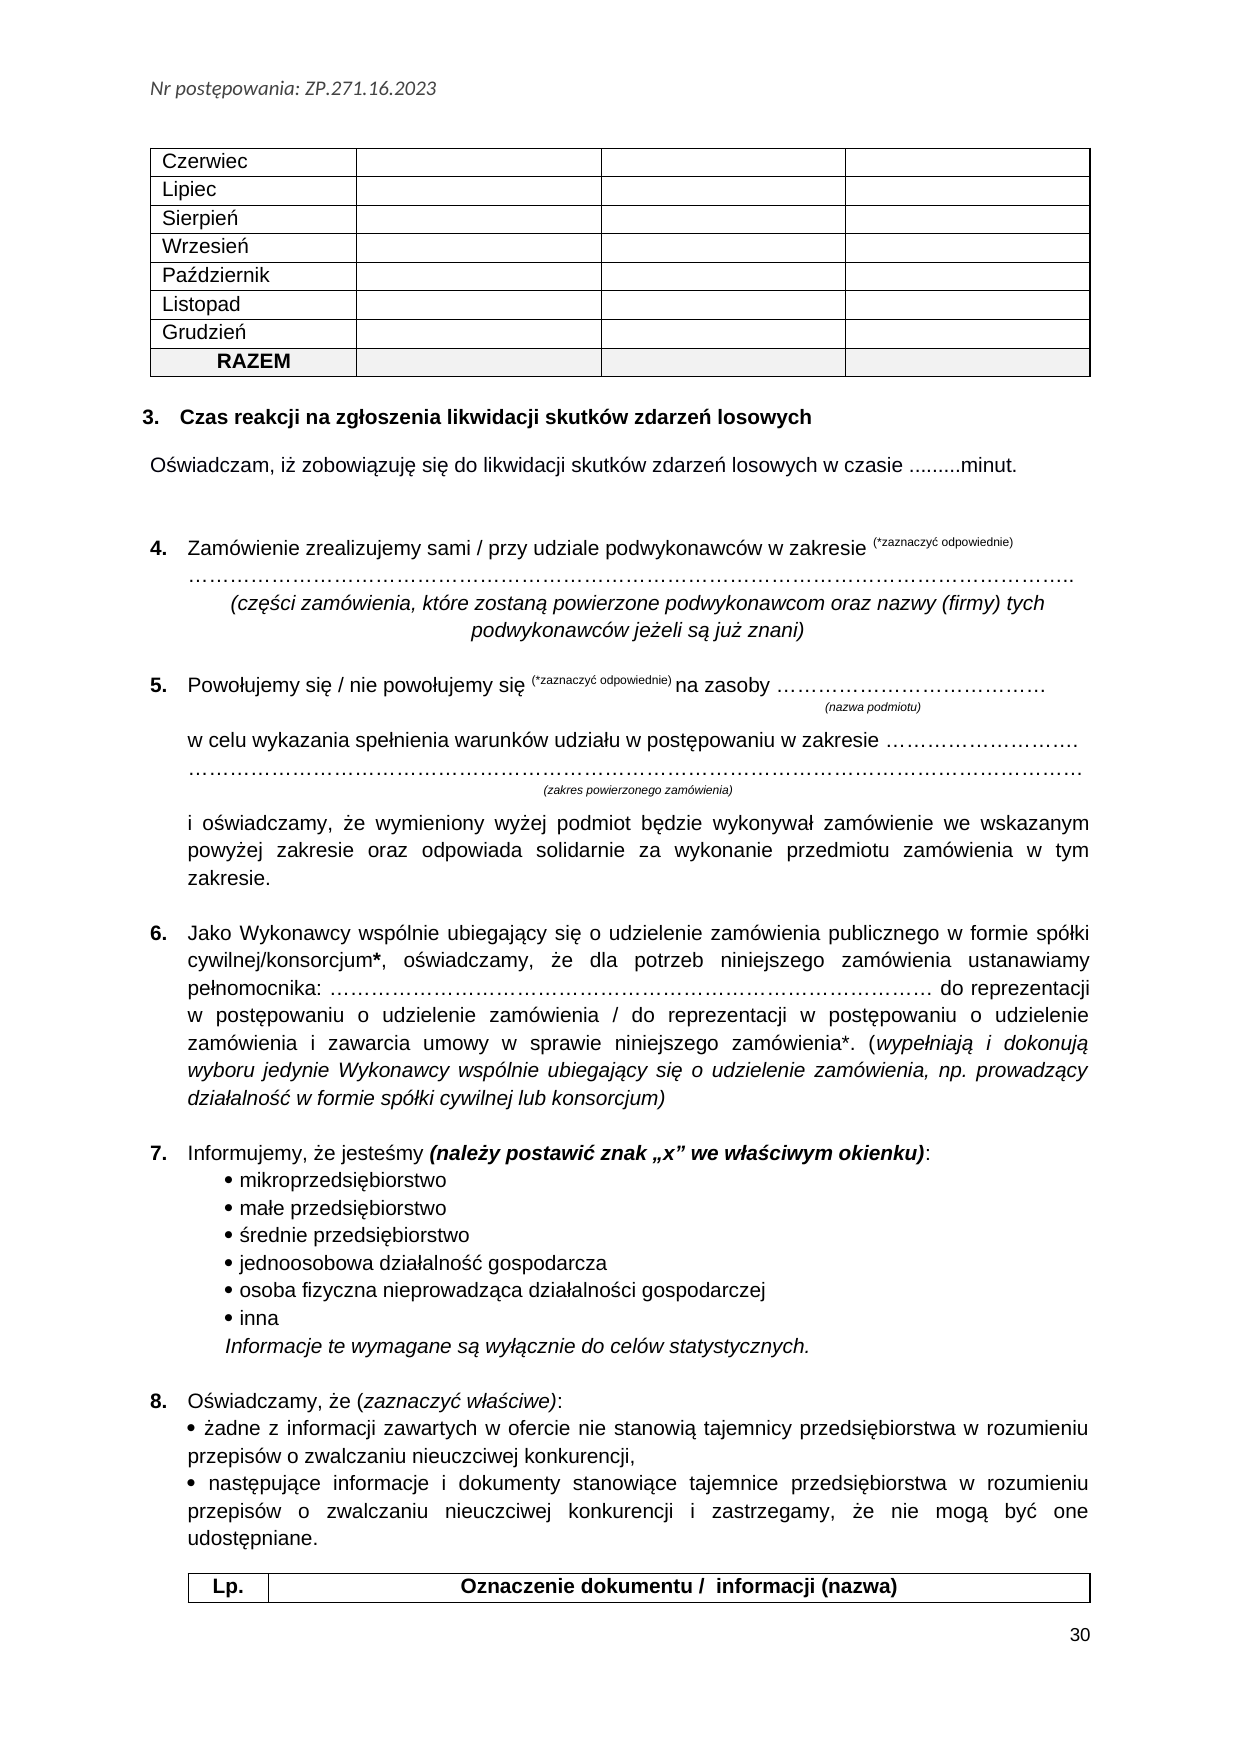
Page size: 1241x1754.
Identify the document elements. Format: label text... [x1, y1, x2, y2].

list średnie przedsiębiorstwo [225, 1223, 1090, 1247]
list Informujemy, że jesteśmy (należy postawić znak „x” we właściwym okienku): [150, 1140, 1090, 1164]
table_cell [846, 177, 1089, 205]
table_cell [357, 234, 601, 262]
table_header Oznaczenie dokumentu / informacji (nazwa) [269, 1574, 1089, 1602]
list i oświadczamy, że wymieniony wyżej podmiot będzie wykonywał zamówienie we wskazanym powyżej zakresie oraz odpowiada solidarnie za wykonanie przedmiotu zamówienia w tym zakresie. [187, 810, 1090, 889]
list osoba fizyczna nieprowadząca działalności gospodarczej [225, 1278, 1090, 1302]
table_cell [846, 320, 1089, 347]
list małe przedsiębiorstwo [225, 1196, 1090, 1219]
table_cell [846, 206, 1089, 233]
table_cell [602, 320, 845, 347]
table_cell Październik [151, 263, 356, 290]
list Oświadczamy, że (zaznaczyć właściwe): [150, 1388, 1090, 1412]
table_cell [602, 291, 845, 319]
list (zakres powierzonego zamówienia) [187, 783, 1090, 807]
list w celu wykazania spełnienia warunków udziału w postępowaniu w zakresie ………………………. [187, 728, 1090, 752]
table_cell [357, 320, 601, 347]
table_cell [357, 206, 601, 233]
list mikroprzedsiębiorstwo [225, 1168, 1090, 1192]
table_cell [602, 149, 845, 176]
list Czas reakcji na zgłoszenia likwidacji skutków zdarzeń losowych [142, 404, 1090, 428]
table_cell [357, 177, 601, 205]
list Zamówienie zrealizujemy sami / przy udziale podwykonawców w zakresie (*zaznaczyć odpowiednie) [150, 535, 1090, 559]
table_cell [846, 349, 1089, 376]
list (części zamówienia, które zostaną powierzone podwykonawcom oraz nazwy (firmy) tych podwykonawców jeżeli są już znani) [187, 590, 1090, 642]
table_cell Wrzesień [151, 234, 356, 262]
table_cell Czerwiec [151, 149, 356, 176]
table_cell [602, 177, 845, 205]
table_cell [602, 349, 845, 376]
table_cell Listopad [151, 291, 356, 319]
table_cell [846, 291, 1089, 319]
list żadne z informacji zawartych w ofercie nie stanowią tajemnicy przedsiębiorstwa w rozumieniu przepisów o zwalczaniu nieuczciwej konkurencji, [187, 1416, 1090, 1468]
table_cell [357, 149, 601, 176]
table_cell Grudzień [151, 320, 356, 347]
table_cell [602, 263, 845, 290]
list jednoosobowa działalność gospodarcza [225, 1251, 1090, 1275]
table_cell Lipiec [151, 177, 356, 205]
list ………………………………………………………………………………………………………………… [187, 755, 1090, 779]
table_header Lp. [189, 1574, 268, 1602]
table_cell [846, 234, 1089, 262]
list (nazwa podmiotu) [187, 700, 1090, 724]
list Jako Wykonawcy wspólnie ubiegający się o udzielenie zamówienia publicznego w formie spółki cywilnej/konsorcjum*, oświadczamy, że dla potrzeb niniejszego zamówienia ustanawiamy pełnomocnika: …………………………………………………………………………… do reprezentacji w postępowaniu o udzielenie zamówienia / do reprezentacji w postępowaniu o udzielenie zamówienia i zawarcia umowy w sprawie niniejszego zamówienia*. (wypełniają i dokonują wyboru jedynie Wykonawcy wspólnie ubiegający się o udzielenie zamówienia, np. prowadzący działalność w formie spółki cywilnej lub konsorcjum) [150, 920, 1090, 1109]
table_cell Sierpień [151, 206, 356, 233]
table_cell RAZEM [151, 349, 356, 376]
text Oświadczam, iż zobowiązuję się do likwidacji skutków zdarzeń losowych w czasie .........minut. [150, 453, 1090, 477]
list następujące informacje i dokumenty stanowiące tajemnice przedsiębiorstwa w rozumieniu przepisów o zwalczaniu nieuczciwej konkurencji i zastrzegamy, że nie mogą być one udostępniane. [187, 1471, 1090, 1550]
table_cell [357, 263, 601, 290]
table_cell [846, 263, 1089, 290]
list inna [225, 1306, 1090, 1330]
list Powołujemy się / nie powołujemy się (*zaznaczyć odpowiednie) na zasoby ………………………………… [150, 673, 1090, 697]
table_cell [357, 349, 601, 376]
table_cell [357, 291, 601, 319]
list Informacje te wymagane są wyłącznie do celów statystycznych. [225, 1333, 1090, 1357]
table_cell [846, 149, 1089, 176]
list ……………………………………………………………………………………………………………….. [187, 563, 1090, 587]
table_cell [602, 234, 845, 262]
table_cell [602, 206, 845, 233]
